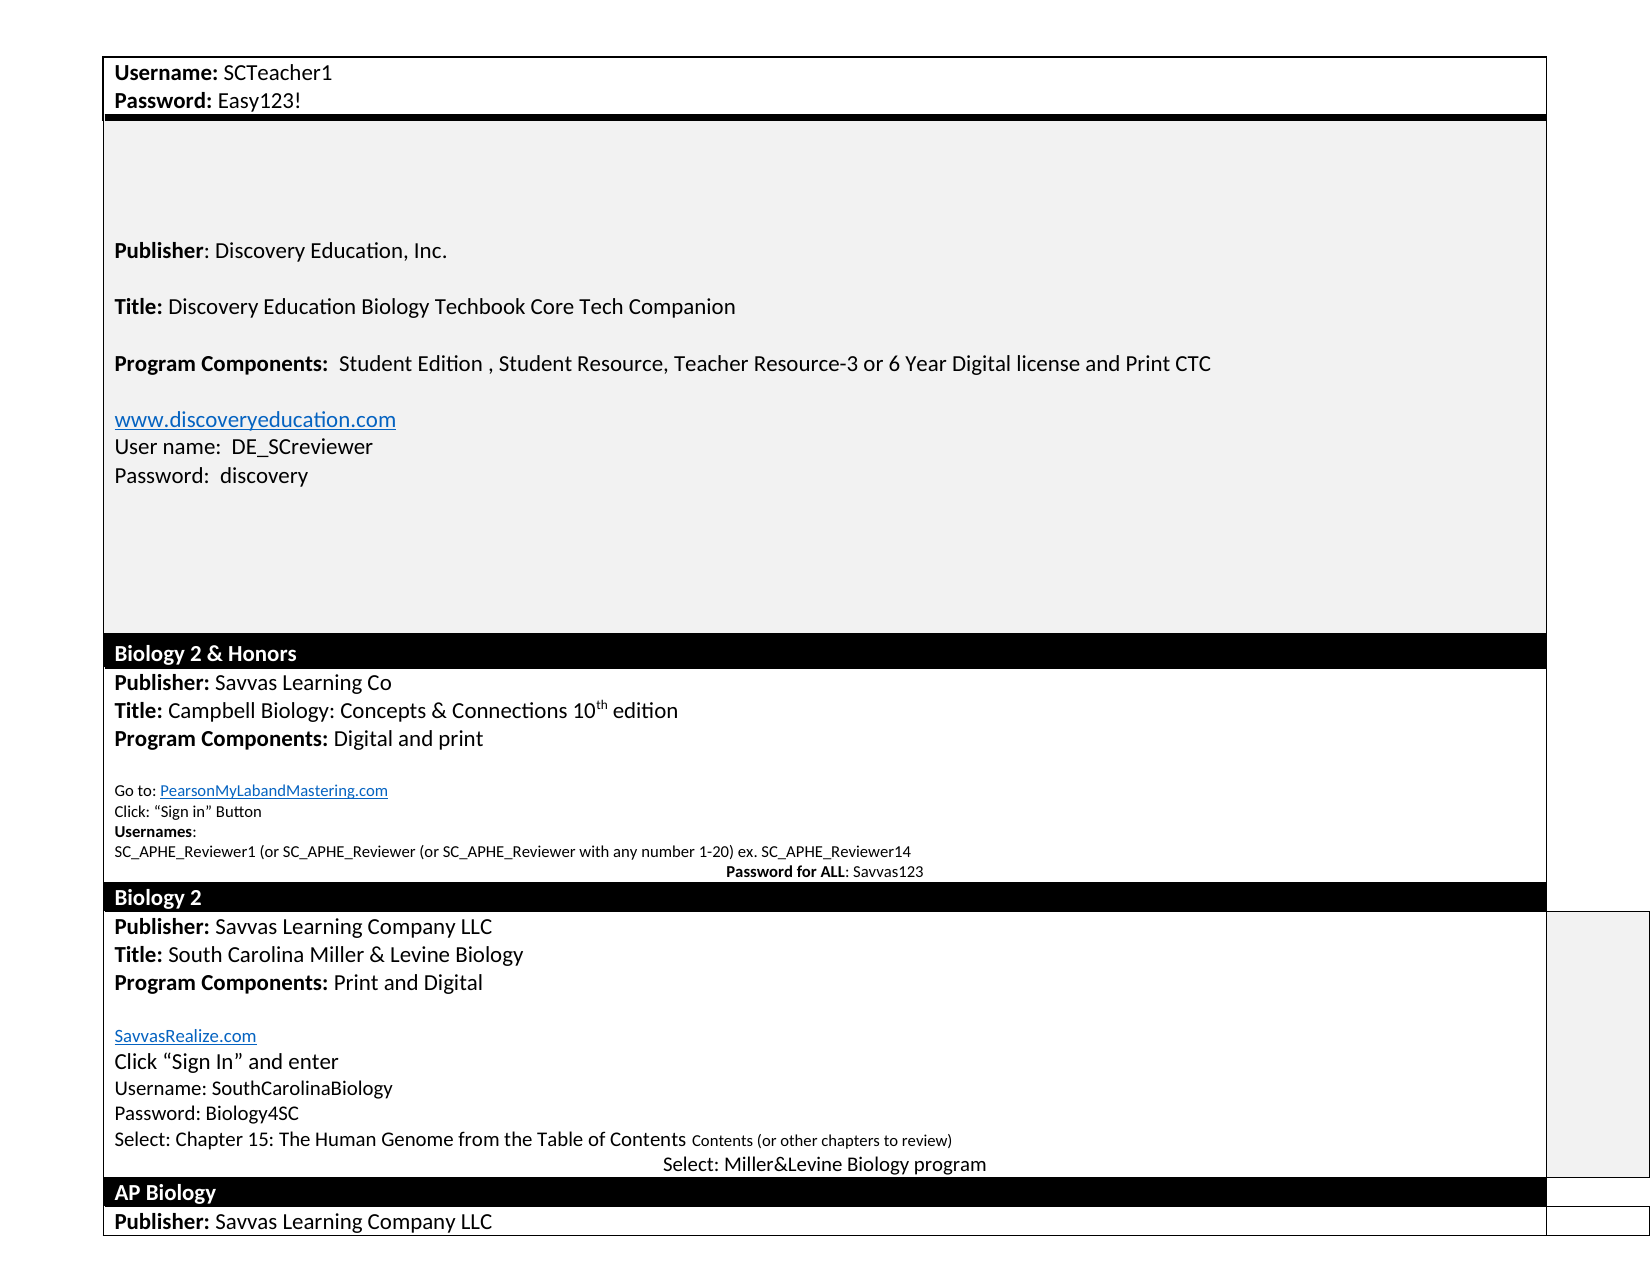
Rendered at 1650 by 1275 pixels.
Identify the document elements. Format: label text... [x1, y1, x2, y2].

table_cell Publisher: Savvas Learning Co Title: Campbell Biology: Concepts & Connections 10th edition Program Components: Digital and print Go to: PearsonMyLabandMastering.com Click: “Sign in” Button Usernames: SC_APHE_Reviewer1 (or SC_APHE_Reviewer (or SC_APHE_Reviewer with any number 1-20) ex. SC_APHE_Reviewer14 Password for ALL: Savvas123 [104, 668, 1546, 882]
table_cell [1547, 912, 1649, 1177]
table_cell Publisher: Discovery Education, Inc. Title: Discovery Education Biology Techbook Core Tech Companion Program Components: Student Edition , Student Resource, Teacher Resource-3 or 6 Year Digital license and Print CTC www.discoveryeducation.com User name: DE_SCreviewer Password: discovery [104, 115, 1546, 633]
table_cell Publisher: Savvas Learning Company LLC Title: South Carolina Miller & Levine Biology Program Components: Print and Digital SavvasRealize.com Click “Sign In” and enter Username: SouthCarolinaBiology Password: Biology4SC Select: Chapter 15: The Human Genome from the Table of Contents Contents (or other chapters to review) Select: Miller&Levine Biology program [104, 912, 1546, 1177]
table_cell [104, 1207, 1546, 1235]
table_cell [104, 58, 1546, 114]
table_cell AP Biology [104, 1178, 1546, 1206]
table_cell Biology 2 & Honors [104, 634, 1546, 667]
table_cell [1547, 1207, 1649, 1235]
table_cell Biology 2 [104, 883, 1546, 911]
